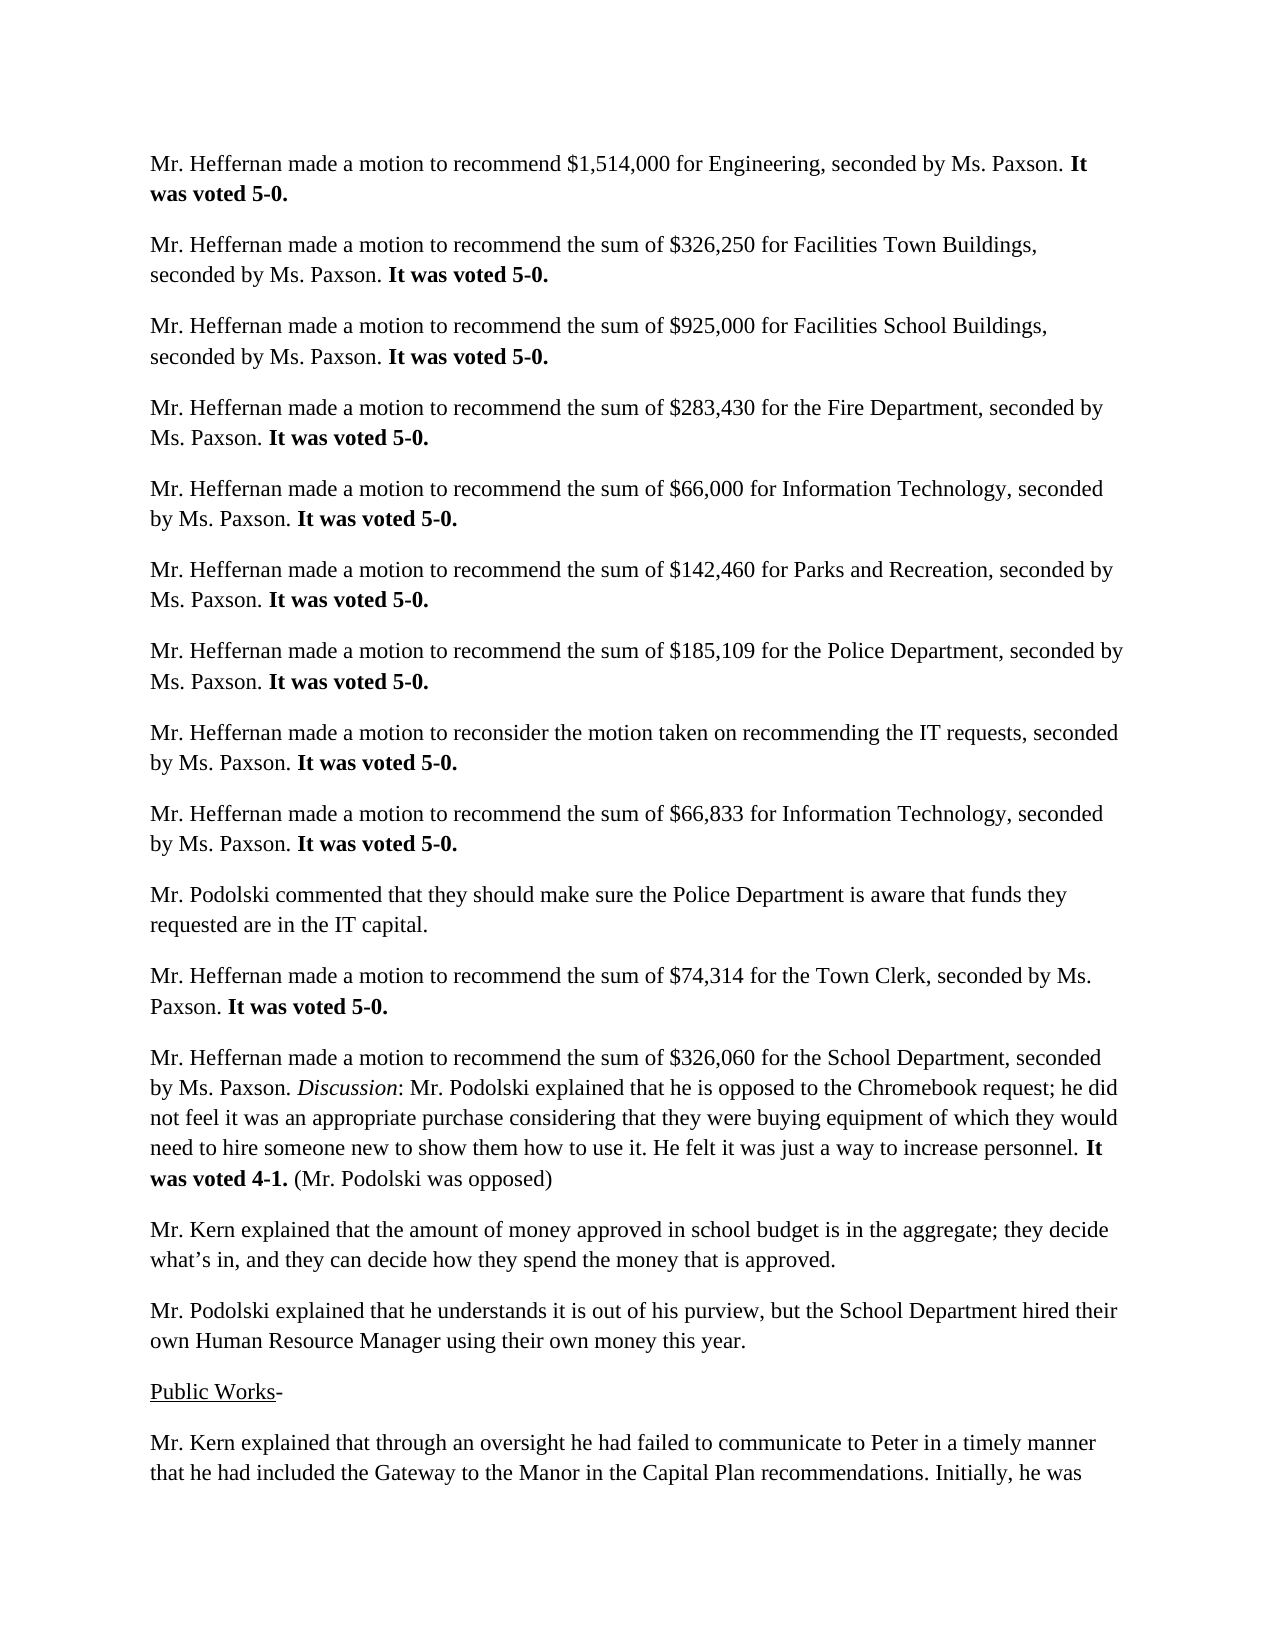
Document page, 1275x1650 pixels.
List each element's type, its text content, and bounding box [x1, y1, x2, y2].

text Mr. Podolski commented that they should make sure the Police Department is aware that funds they requested are in the IT capital. [150, 881, 1125, 938]
text Mr. Heffernan made a motion to recommend the sum of $283,430 for the Fire Department, seconded by Ms. Paxson. It was voted 5-0. [150, 394, 1125, 450]
text Mr. Heffernan made a motion to recommend the sum of $142,460 for Parks and Recreation, seconded by Ms. Paxson. It was voted 5-0. [150, 556, 1125, 613]
text Mr. Heffernan made a motion to recommend the sum of $925,000 for Facilities School Buildings, seconded by Ms. Paxson. It was voted 5-0. [150, 312, 1125, 369]
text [150, 1429, 1125, 1486]
text Mr. Heffernan made a motion to recommend the sum of $74,314 for the Town Clerk, seconded by Ms. Paxson. It was voted 5-0. [150, 962, 1125, 1019]
text Mr. Heffernan made a motion to recommend the sum of $66,000 for Information Technology, seconded by Ms. Paxson. It was voted 5-0. [150, 475, 1125, 532]
text Mr. Heffernan made a motion to recommend the sum of $66,833 for Information Technology, seconded by Ms. Paxson. It was voted 5-0. [150, 800, 1125, 857]
text Mr. Heffernan made a motion to reconsider the motion taken on recommending the IT requests, seconded by Ms. Paxson. It was voted 5-0. [150, 719, 1125, 775]
text Mr. Podolski explained that he understands it is out of his purview, but the School Department hired their own Human Resource Manager using their own money this year. [150, 1297, 1125, 1353]
text Mr. Kern explained that the amount of money approved in school budget is in the aggregate; they decide what’s in, and they can decide how they spend the money that is approved. [150, 1216, 1125, 1272]
text Mr. Heffernan made a motion to recommend the sum of $185,109 for the Police Department, seconded by Ms. Paxson. It was voted 5-0. [150, 637, 1125, 694]
text Public Works- [150, 1378, 1125, 1404]
text Mr. Heffernan made a motion to recommend $1,514,000 for Engineering, seconded by Ms. Paxson. It was voted 5-0. [150, 150, 1125, 207]
text Mr. Heffernan made a motion to recommend the sum of $326,250 for Facilities Town Buildings, seconded by Ms. Paxson. It was voted 5-0. [150, 231, 1125, 288]
text Mr. Heffernan made a motion to recommend the sum of $326,060 for the School Department, seconded by Ms. Paxson. Discussion: Mr. Podolski explained that he is opposed to the Chromebook request; he did not feel it was an appropriate purchase considering that they were buying equipment of which they would need to hire someone new to show them how to use it. He felt it was just a way to increase personnel. It was voted 4-1. (Mr. Podolski was opposed) [150, 1044, 1125, 1191]
